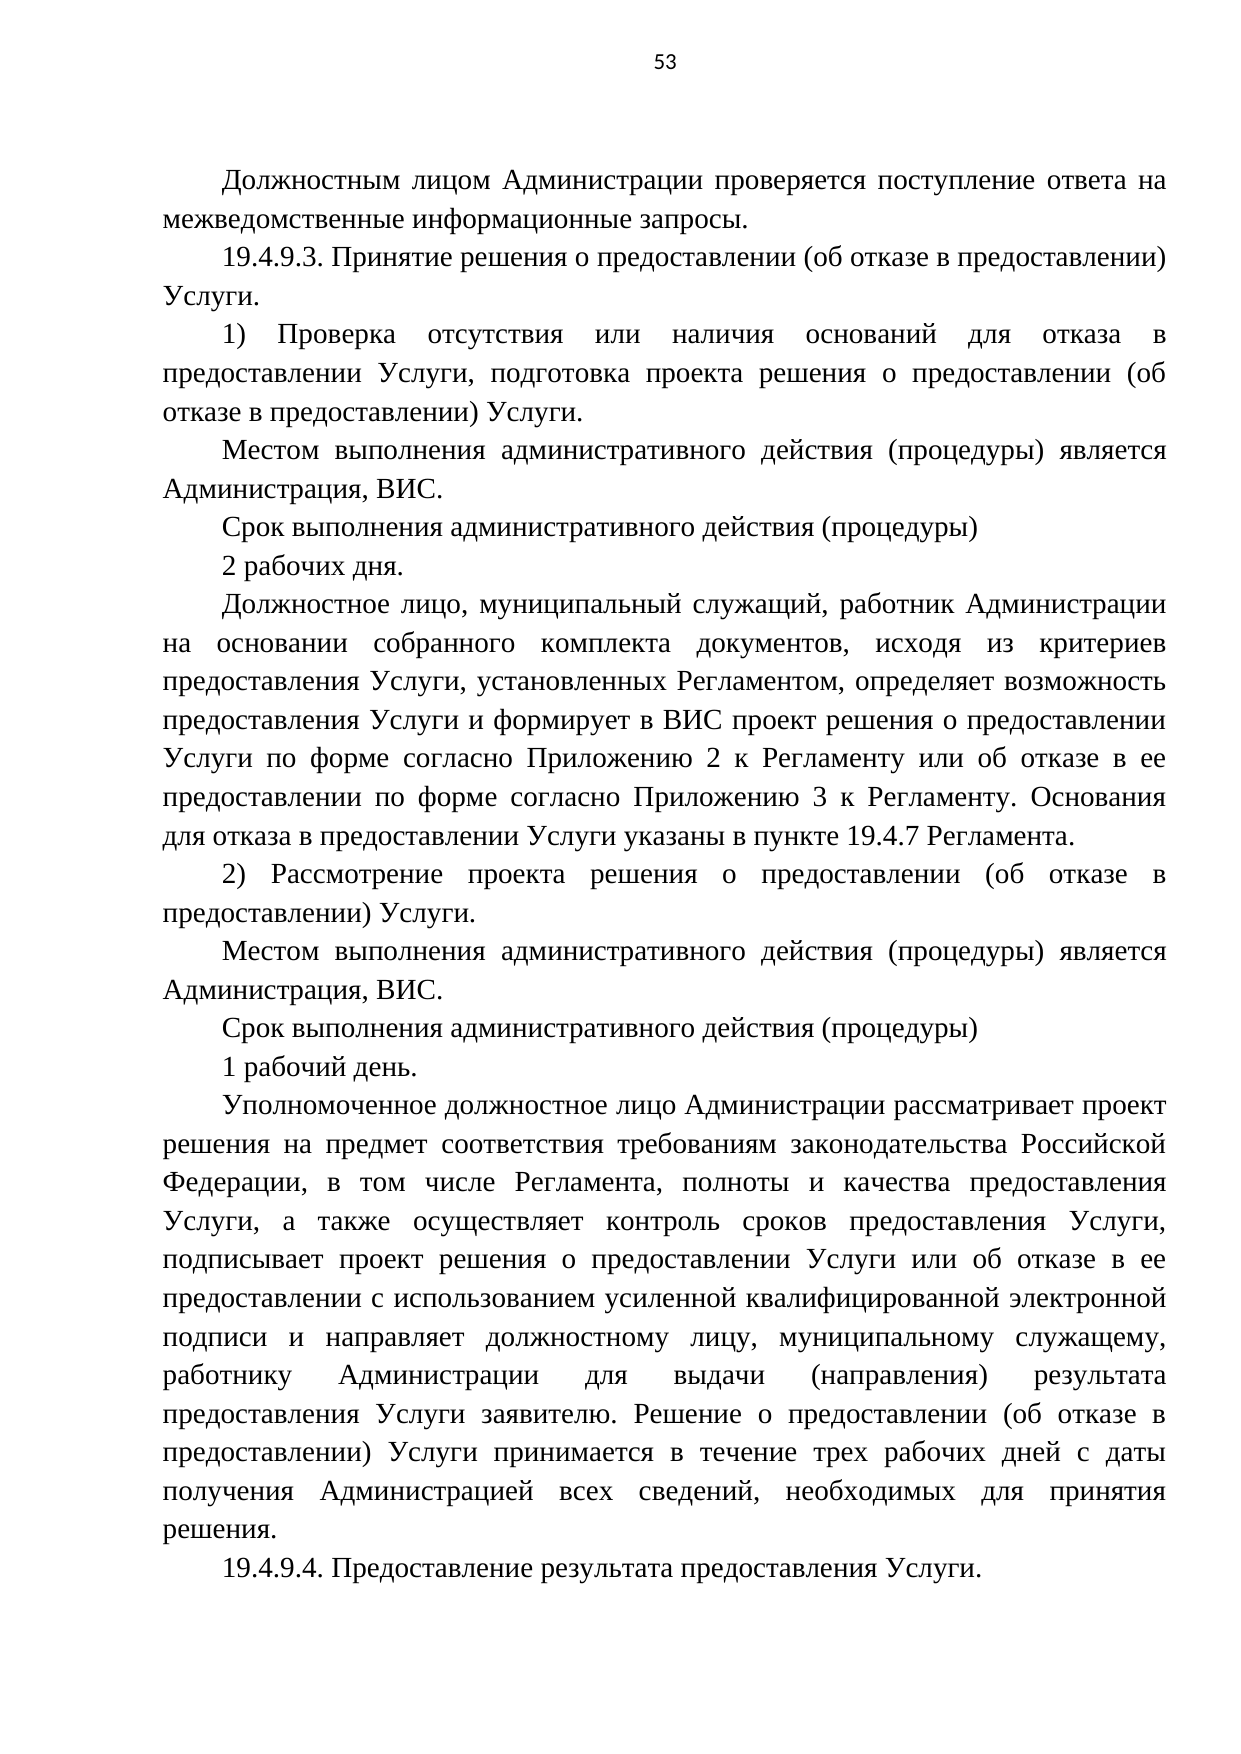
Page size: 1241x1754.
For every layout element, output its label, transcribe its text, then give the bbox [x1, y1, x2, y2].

text 19.4.9.3. Принятие решения о предоставлении (об отказе в предоставлении) Услуги. [162, 239, 1167, 312]
text 1 рабочий день. [162, 1049, 1167, 1082]
text Местом выполнения административного действия (процедуры) является Администрация, ВИС. [162, 933, 1167, 1005]
text 2) Рассмотрение проекта решения о предоставлении (об отказе в предоставлении) Услуги. [162, 856, 1167, 928]
text Местом выполнения административного действия (процедуры) является Администрация, ВИС. [162, 432, 1167, 504]
text Должностным лицом Администрации проверяется поступление ответа на межведомственные информационные запросы. [162, 162, 1167, 234]
text 1) Проверка отсутствия или наличия оснований для отказа в предоставлении Услуги, подготовка проекта решения о предоставлении (об отказе в предоставлении) Услуги. [162, 317, 1167, 427]
text 19.4.9.4. Предоставление результата предоставления Услуги. [162, 1550, 1167, 1583]
text Уполномоченное должностное лицо Администрации рассматривает проект решения на предмет соответствия требованиям законодательства Российской Федерации, в том числе Регламента, полноты и качества предоставления Услуги, а также осуществляет контроль сроков предоставления Услуги, подписывает проект решения о предоставлении Услуги или об отказе в ее предоставлении с использованием усиленной квалифицированной электронной подписи и направляет должностному лицу, муниципальному служащему, работнику Администрации для выдачи (направления) результата предоставления Услуги заявителю. Решение о предоставлении (об отказе в предоставлении) Услуги принимается в течение трех рабочих дней с даты получения Администрацией всех сведений, необходимых для принятия решения. [162, 1087, 1167, 1545]
text 2 рабочих дня. [162, 548, 1167, 581]
text Должностное лицо, муниципальный служащий, работник Администрации на основании собранного комплекта документов, исходя из критериев предоставления Услуги, установленных Регламентом, определяет возможность предоставления Услуги и формирует в ВИС проект решения о предоставлении Услуги по форме согласно Приложению 2 к Регламенту или об отказе в ее предоставлении по форме согласно Приложению 3 к Регламенту. Основания для отказа в предоставлении Услуги указаны в пункте 19.4.7 Регламента. [162, 586, 1167, 851]
text Срок выполнения административного действия (процедуры) [162, 1010, 1167, 1044]
text Срок выполнения административного действия (процедуры) [162, 509, 1167, 543]
